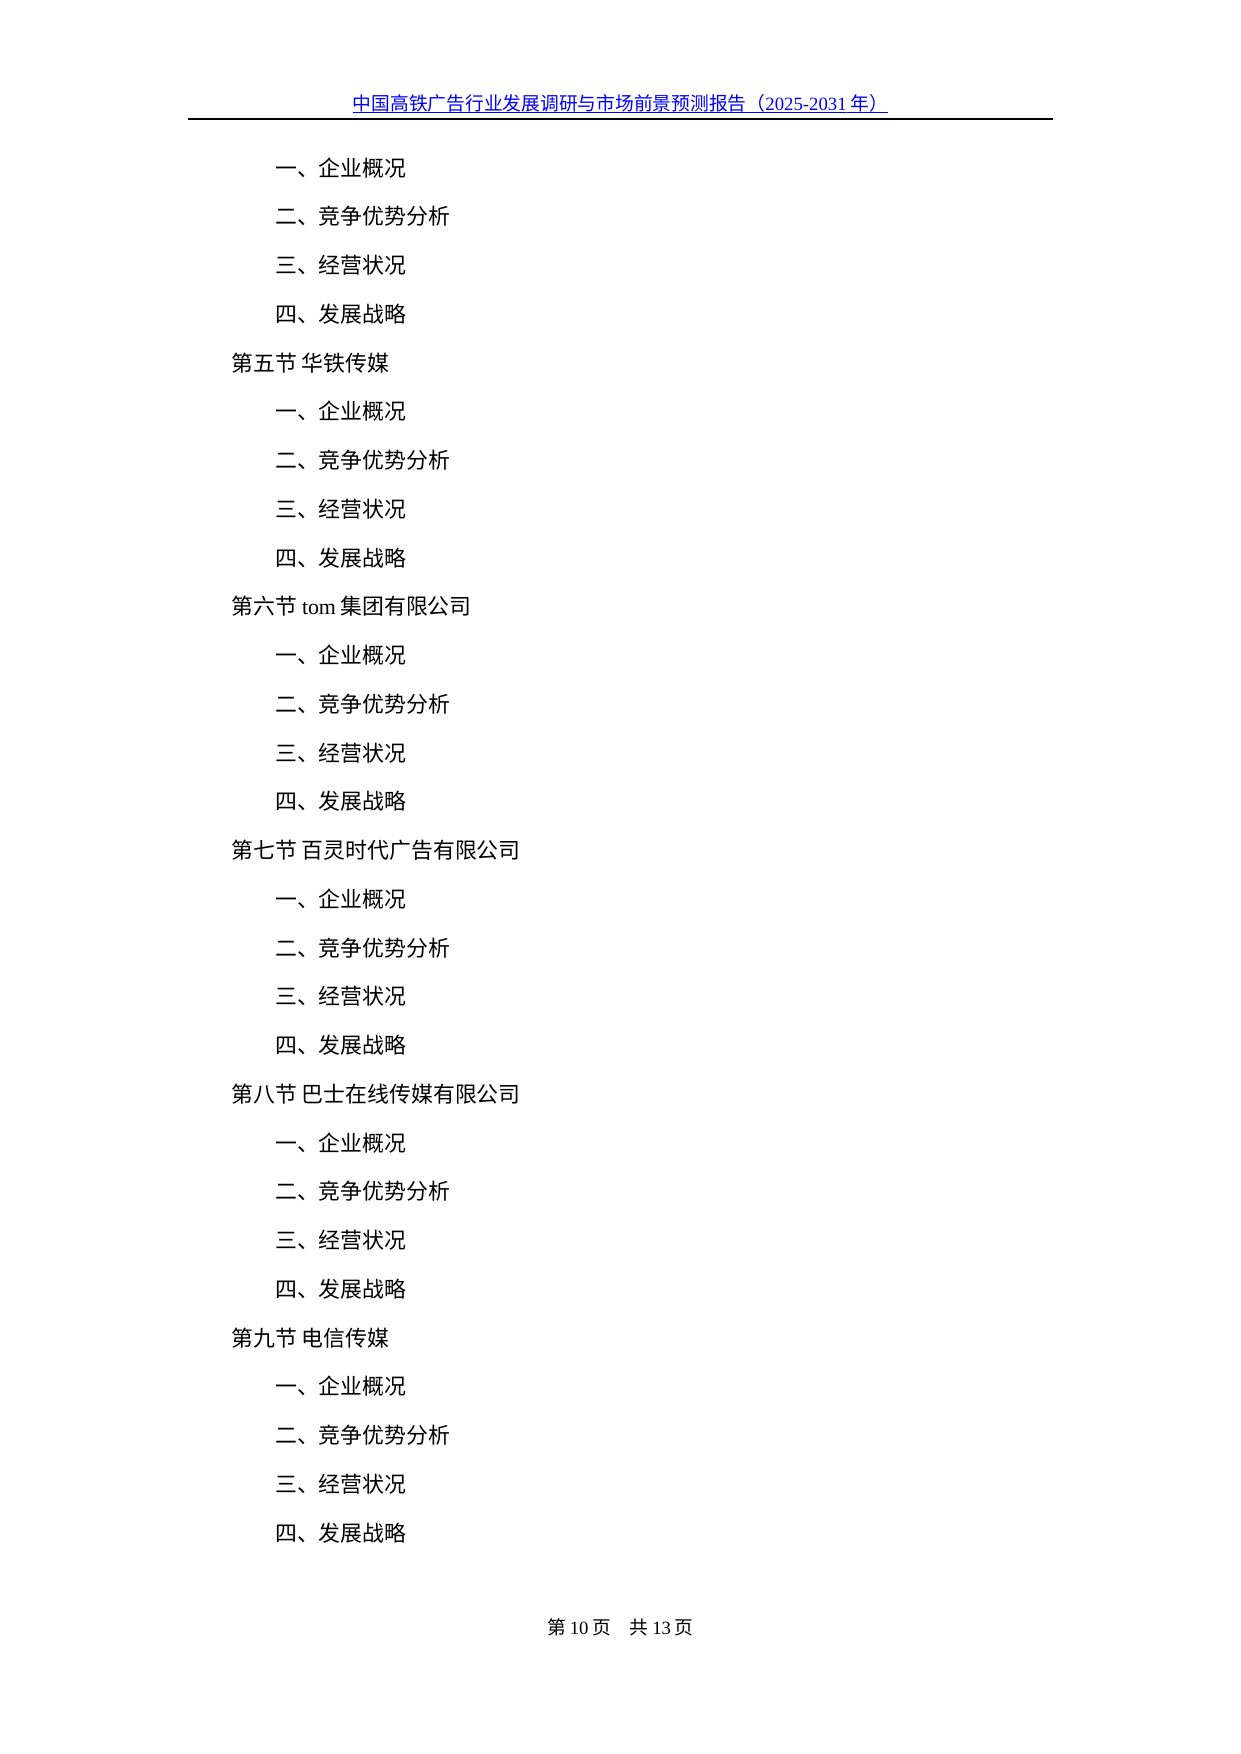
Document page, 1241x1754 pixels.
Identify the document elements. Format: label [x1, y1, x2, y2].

text [187, 150, 1053, 1548]
